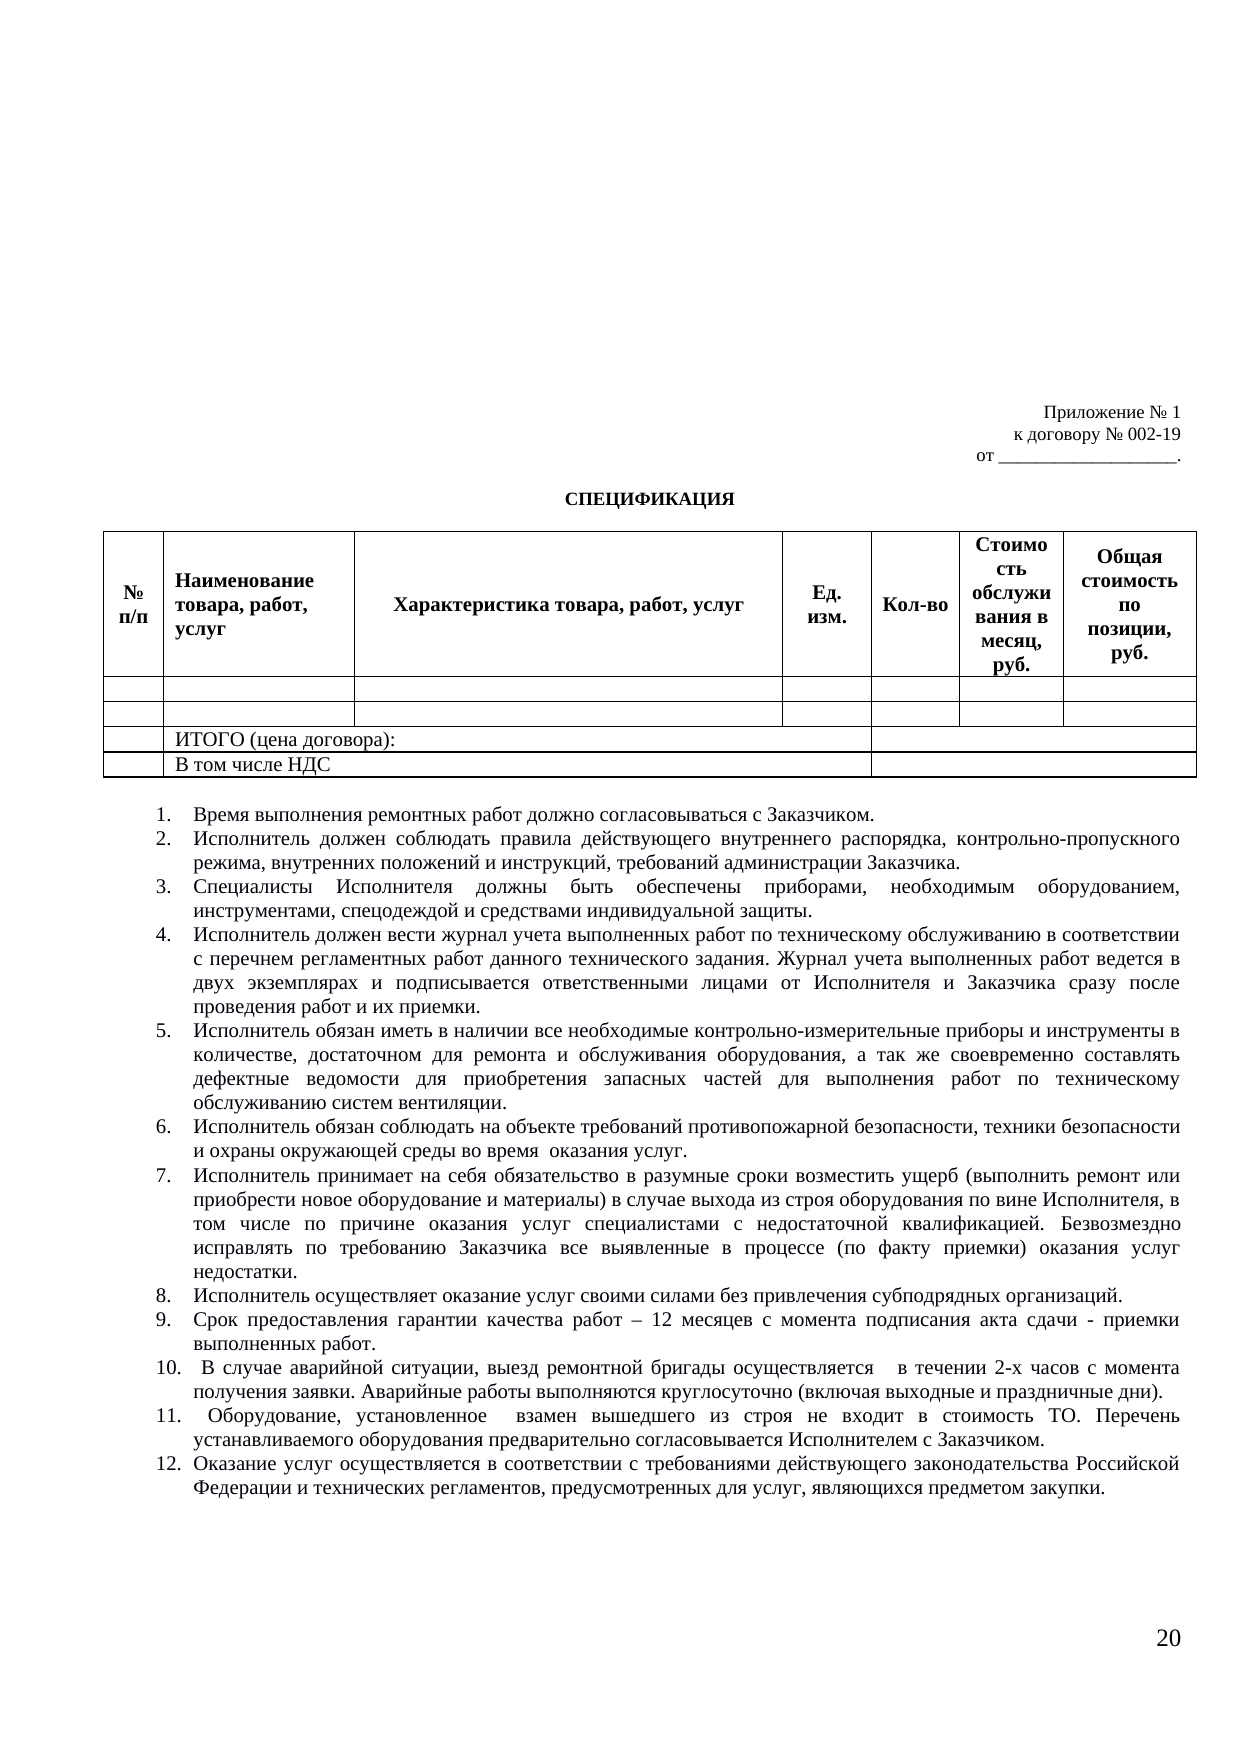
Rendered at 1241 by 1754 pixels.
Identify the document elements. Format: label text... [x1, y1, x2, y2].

table_cell [355, 677, 782, 701]
text СПЕЦИФИКАЦИЯ [118, 487, 1181, 509]
table_cell [872, 753, 1196, 776]
text к договору № 002-19 от ___________________. [568, 423, 1181, 466]
table_cell [355, 702, 782, 726]
table_cell [783, 702, 871, 726]
list В случае аварийной ситуации, выезд ремонтной бригады осуществляется в течении 2-х часов с момента получения заявки. Аварийные работы выполняются круглосуточно (включая выходные и праздничные дни). [156, 1355, 1181, 1403]
table_cell [783, 677, 871, 701]
table_header Стоимость обслуживания в месяц, руб. [960, 532, 1063, 676]
table_cell [872, 702, 959, 726]
list Оборудование, установленное взамен вышедшего из строя не входит в стоимость ТО. Перечень устанавливаемого оборудования предварительно согласовывается Исполнителем с Заказчиком. [156, 1403, 1181, 1451]
table_header Ед. изм. [783, 532, 871, 676]
table_cell [104, 677, 163, 701]
table_header Кол-во [872, 532, 959, 676]
table_cell [104, 727, 163, 751]
list Специалисты Исполнителя должны быть обеспечены приборами, необходимым оборудованием, инструментами, спецодеждой и средствами индивидуальной защиты. [156, 874, 1181, 922]
list Время выполнения ремонтных работ должно согласовываться с Заказчиком. [156, 802, 1181, 826]
table_cell [104, 753, 163, 776]
list Срок предоставления гарантии качества работ – 12 месяцев с момента подписания акта сдачи - приемки выполненных работ. [156, 1307, 1181, 1355]
table_cell ИТОГО (цена договора): [164, 727, 871, 751]
table_cell [872, 677, 959, 701]
table_header Характеристика товара, работ, услуг [355, 532, 782, 676]
table_cell [1064, 677, 1196, 701]
list Исполнитель должен вести журнал учета выполненных работ по техническому обслуживанию в соответствии с перечнем регламентных работ данного технического задания. Журнал учета выполненных работ ведется в двух экземплярах и подписывается ответственными лицами от Исполнителя и Заказчика сразу после проведения работ и их приемки. [156, 922, 1181, 1018]
table_cell [104, 702, 163, 726]
list Исполнитель осуществляет оказание услуг своими силами без привлечения субподрядных организаций. [156, 1283, 1181, 1307]
table_cell [960, 677, 1063, 701]
table_cell [960, 702, 1063, 726]
table_header Наименование товара, работ, услуг [164, 532, 354, 676]
table_cell [164, 677, 354, 701]
text Приложение № 1 [118, 401, 1181, 423]
list Оказание услуг осуществляется в соответствии с требованиями действующего законодательства Российской Федерации и технических регламентов, предусмотренных для услуг, являющихся предметом закупки. [156, 1451, 1181, 1499]
table_cell В том числе НДС [164, 753, 871, 776]
table_header № п/п [104, 532, 163, 676]
table_cell [872, 727, 1196, 751]
table_cell [1064, 702, 1196, 726]
table_header Общая стоимость по позиции, руб. [1064, 532, 1196, 676]
list Исполнитель должен соблюдать правила действующего внутреннего распорядка, контрольно-пропускного режима, внутренних положений и инструкций, требований администрации Заказчика. [156, 826, 1181, 874]
table_cell [164, 702, 354, 726]
list Исполнитель обязан соблюдать на объекте требований противопожарной безопасности, техники безопасности и охраны окружающей среды во время оказания услуг. [156, 1114, 1181, 1162]
list Исполнитель обязан иметь в наличии все необходимые контрольно-измерительные приборы и инструменты в количестве, достаточном для ремонта и обслуживания оборудования, а так же своевременно составлять дефектные ведомости для приобретения запасных частей для выполнения работ по техническому обслуживанию систем вентиляции. [156, 1018, 1181, 1114]
list Исполнитель принимает на себя обязательство в разумные сроки возместить ущерб (выполнить ремонт или приобрести новое оборудование и материалы) в случае выхода из строя оборудования по вине Исполнителя, в том числе по причине оказания услуг специалистами с недостаточной квалификацией. Безвозмездно исправлять по требованию Заказчика все выявленные в процессе (по факту приемки) оказания услуг недостатки. [156, 1162, 1181, 1283]
